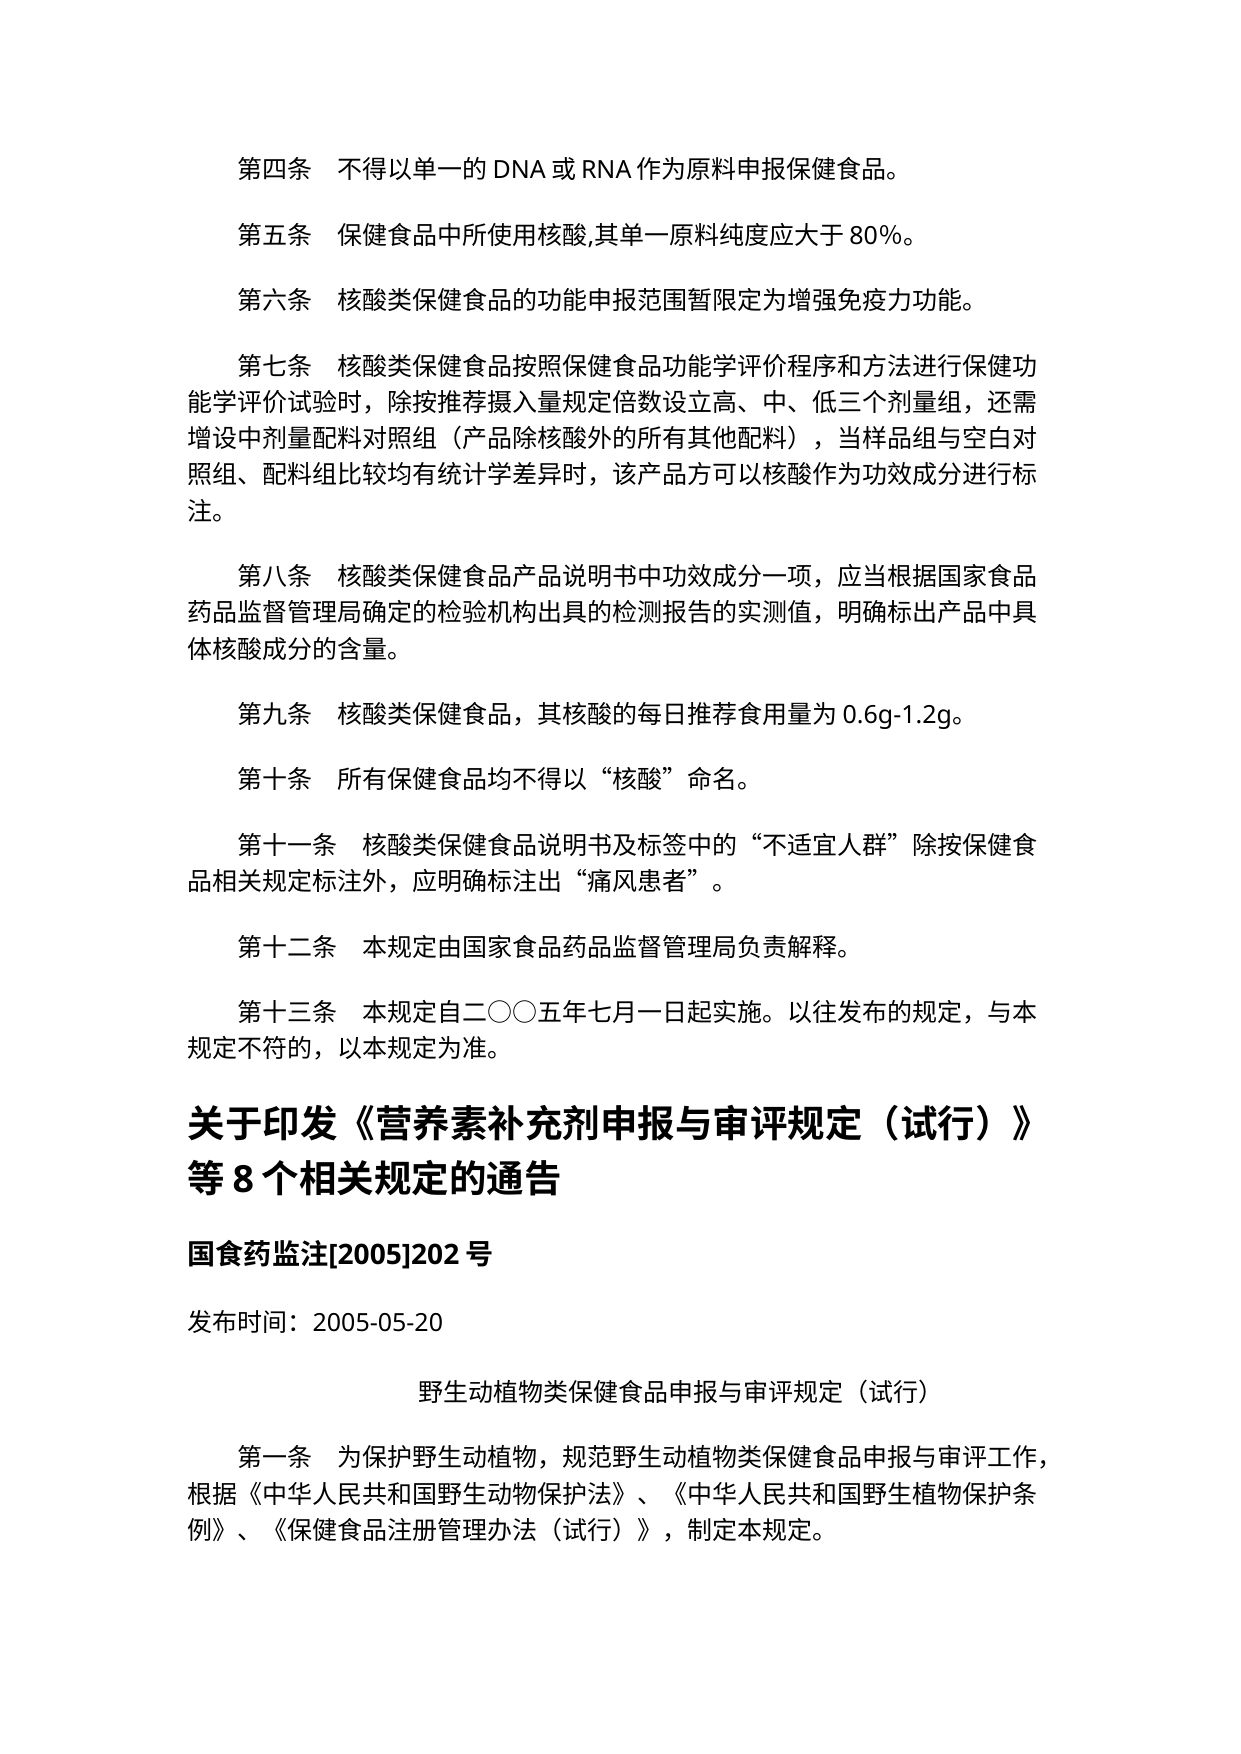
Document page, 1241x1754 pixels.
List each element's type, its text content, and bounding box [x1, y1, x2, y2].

text 第六条 核酸类保健食品的功能申报范围暂限定为增强免疫力功能。 [187, 281, 1053, 317]
text 第四条 不得以单一的DNA或RNA作为原料申报保健食品。 [187, 150, 1053, 186]
text 发布时间：2005-05-20 [187, 1302, 1053, 1338]
text 第一条 为保护野生动植物，规范野生动植物类保健食品申报与审评工作，根据《中华人民共和国野生动物保护法》、《中华人民共和国野生植物保护条例》、《保健食品注册管理办法（试行）》，制定本规定。 [187, 1438, 1053, 1547]
text 第八条 核酸类保健食品产品说明书中功效成分一项，应当根据国家食品药品监督管理局确定的检验机构出具的检测报告的实测值，明确标出产品中具体核酸成分的含量。 [187, 557, 1053, 665]
text 第七条 核酸类保健食品按照保健食品功能学评价程序和方法进行保健功能学评价试验时，除按推荐摄入量规定倍数设立高、中、低三个剂量组，还需增设中剂量配料对照组（产品除核酸外的所有其他配料），当样品组与空白对照组、配料组比较均有统计学差异时，该产品方可以核酸作为功效成分进行标注。 [187, 346, 1053, 527]
text 第十条 所有保健食品均不得以“核酸”命名。 [187, 760, 1053, 796]
text 第十三条 本规定自二○○五年七月一日起实施。以往发布的规定，与本规定不符的，以本规定为准。 [187, 992, 1053, 1065]
subtitle 关于印发《营养素补充剂申报与审评规定（试行）》等8个相关规定的通告 [187, 1094, 1053, 1203]
subtitle 国食药监注[2005]202号 [187, 1232, 1053, 1273]
text 第十二条 本规定由国家食品药品监督管理局负责解释。 [187, 927, 1053, 963]
text 第九条 核酸类保健食品，其核酸的每日推荐食用量为0.6g-1.2g。 [187, 694, 1053, 731]
text 野生动植物类保健食品申报与审评规定（试行） [187, 1338, 1053, 1409]
text 第十一条 核酸类保健食品说明书及标签中的“不适宜人群”除按保健食品相关规定标注外，应明确标注出“痛风患者”。 [187, 825, 1053, 898]
text 第五条 保健食品中所使用核酸,其单一原料纯度应大于80％。 [187, 215, 1053, 252]
